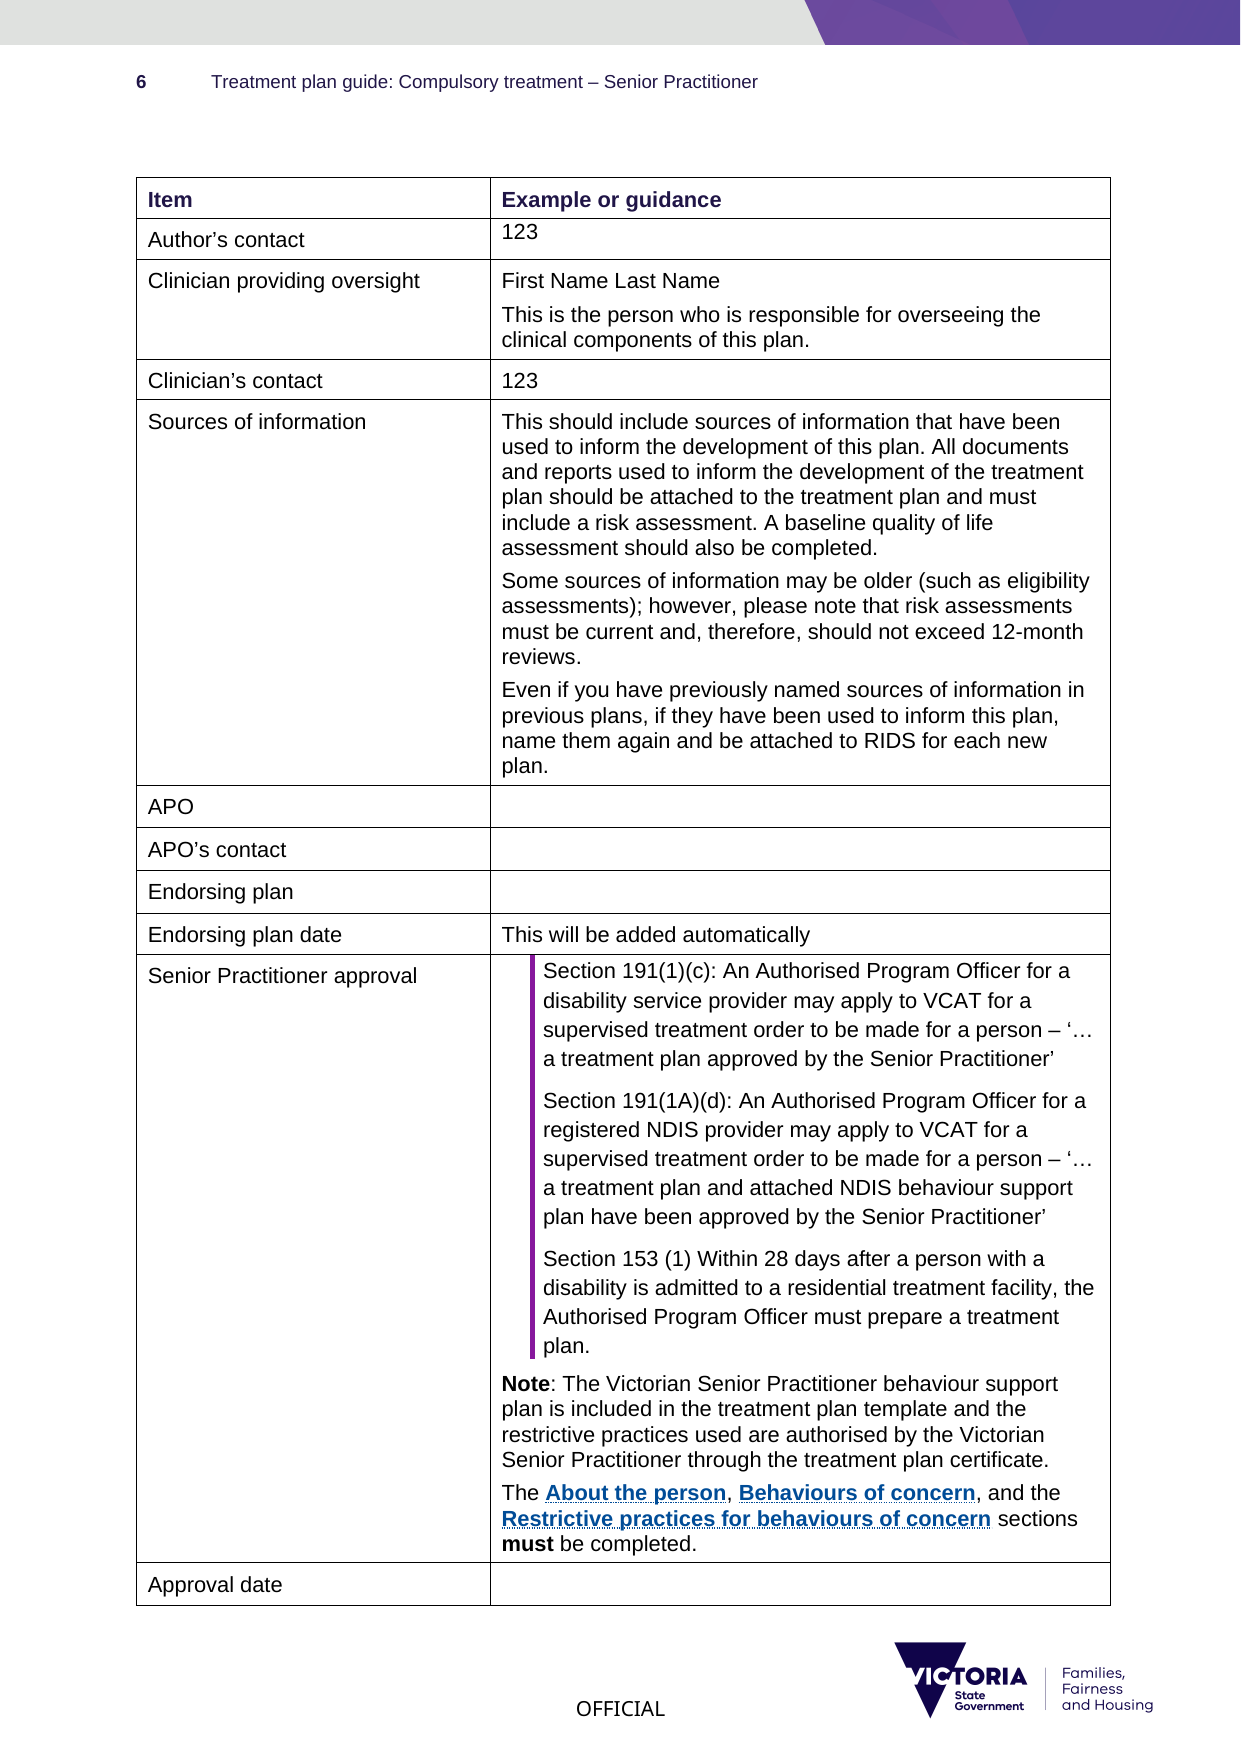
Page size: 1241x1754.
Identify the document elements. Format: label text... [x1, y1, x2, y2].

table_cell 123 [491, 360, 1110, 399]
table_cell Section 191(1)(c): An Authorised Program Officer for a disability service provider may apply to VCAT for a supervised treatment order to be made for a person – ‘…a treatment plan approved by the Senior Practitioner’ Section 191(1A)(d): An Authorised Program Officer for a registered NDIS provider may apply to VCAT for a supervised treatment order to be made for a person – ‘…a treatment plan and attached NDIS behaviour support plan have been approved by the Senior Practitioner’ Section 153 (1) Within 28 days after a person with a disability is admitted to a residential treatment facility, the Authorised Program Officer must prepare a treatment plan. Note: The Victorian Senior Practitioner behaviour support plan is included in the treatment plan template and the restrictive practices used are authorised by the Victorian Senior Practitioner through the treatment plan certificate. The About the person, Behaviours of concern, and the Restrictive practices for behaviours of concern sections must be completed. [491, 955, 1110, 1562]
table_cell [491, 786, 1110, 827]
table_cell 123 [491, 219, 1110, 259]
table_cell [491, 1563, 1110, 1605]
table_cell [491, 828, 1110, 870]
table_cell Senior Practitioner approval [137, 955, 490, 1562]
table_cell Endorsing plan [137, 871, 490, 913]
table_cell This should include sources of information that have been used to inform the development of this plan. All documents and reports used to inform the development of the treatment plan should be attached to the treatment plan and must include a risk assessment. A baseline quality of life assessment should also be completed. Some sources of information may be older (such as eligibility assessments); however, please note that risk assessments must be current and, therefore, should not exceed 12-month reviews. Even if you have previously named sources of information in previous plans, if they have been used to inform this plan, name them again and be attached to RIDS for each new plan. [491, 400, 1110, 784]
table_header Item [137, 178, 490, 218]
table_cell First Name Last Name This is the person who is responsible for overseeing the clinical components of this plan. [491, 260, 1110, 358]
table_cell APO’s contact [137, 828, 490, 870]
table_cell Endorsing plan date [137, 914, 490, 953]
picture [0, 1588, 1241, 1754]
table_cell APO [137, 786, 490, 827]
picture [0, 0, 1241, 45]
table_cell Clinician’s contact [137, 360, 490, 399]
table_cell Sources of information [137, 400, 490, 784]
table_cell This will be added automatically [491, 914, 1110, 953]
table_cell Author’s contact [137, 219, 490, 259]
table_header Example or guidance [491, 178, 1110, 218]
table_cell Clinician providing oversight [137, 260, 490, 358]
table_cell Approval date [137, 1563, 490, 1605]
table_cell [491, 871, 1110, 913]
